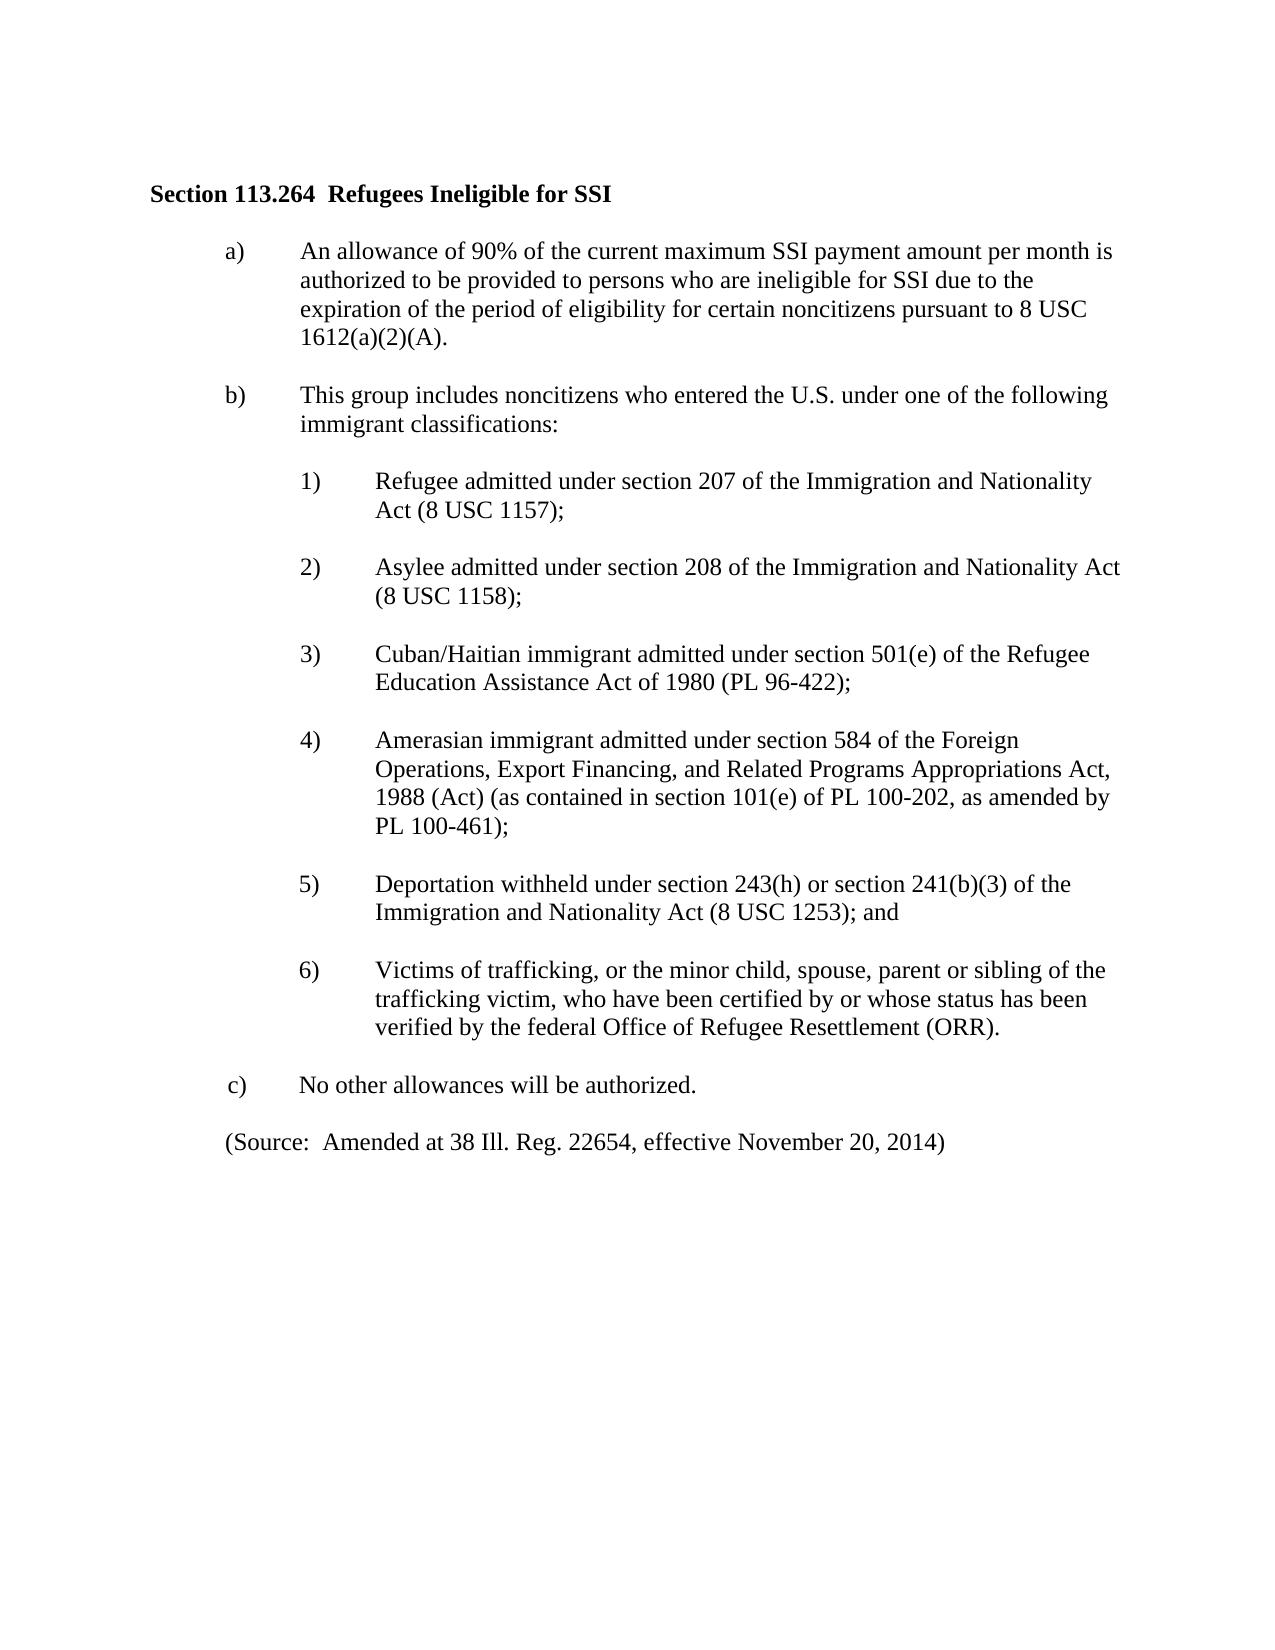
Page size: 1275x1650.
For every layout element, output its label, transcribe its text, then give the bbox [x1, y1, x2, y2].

text Section 113.264 Refugees Ineligible for SSI [150, 179, 1125, 207]
text a) An allowance of 90% of the current maximum SSI payment amount per month is authorized to be provided to persons who are ineligible for SSI due to the expiration of the period of eligibility for certain noncitizens pursuant to 8 USC 1612(a)(2)(A). [225, 236, 1125, 351]
text 1) Refugee admitted under section 207 of the Immigration and Nationality Act (8 USC 1157); [300, 466, 1125, 524]
text (Source: Amended at 38 Ill. Reg. 22654, effective November 20, 2014) [225, 1127, 1125, 1156]
text 3) Cuban/Haitian immigrant admitted under section 501(e) of the Refugee Education Assistance Act of 1980 (PL 96-422); [300, 639, 1125, 696]
text 5) Deportation withheld under section 243(h) or section 241(b)(3) of the Immigration and Nationality Act (8 USC 1253); and [298, 869, 1125, 926]
text 6) Victims of trafficking, or the minor child, spouse, parent or sibling of the trafficking victim, who have been certified by or whose status has been verified by the federal Office of Refugee Resettlement (ORR). [298, 955, 1125, 1041]
text b) This group includes noncitizens who entered the under one of the following immigrant classifications: [225, 380, 1125, 437]
text c) No other allowances will be authorized. [227, 1070, 1125, 1099]
text 2) Asylee admitted under section 208 of the Immigration and Nationality Act (8 USC 1158); [300, 552, 1125, 610]
text 4) Amerasian immigrant admitted under section 584 of the Foreign Operations, Export Financing, and Related Programs Appropriations Act, 1988 (Act) (as contained in section 101(e) of PL 100-202, as amended by PL 100-461); [300, 725, 1125, 840]
